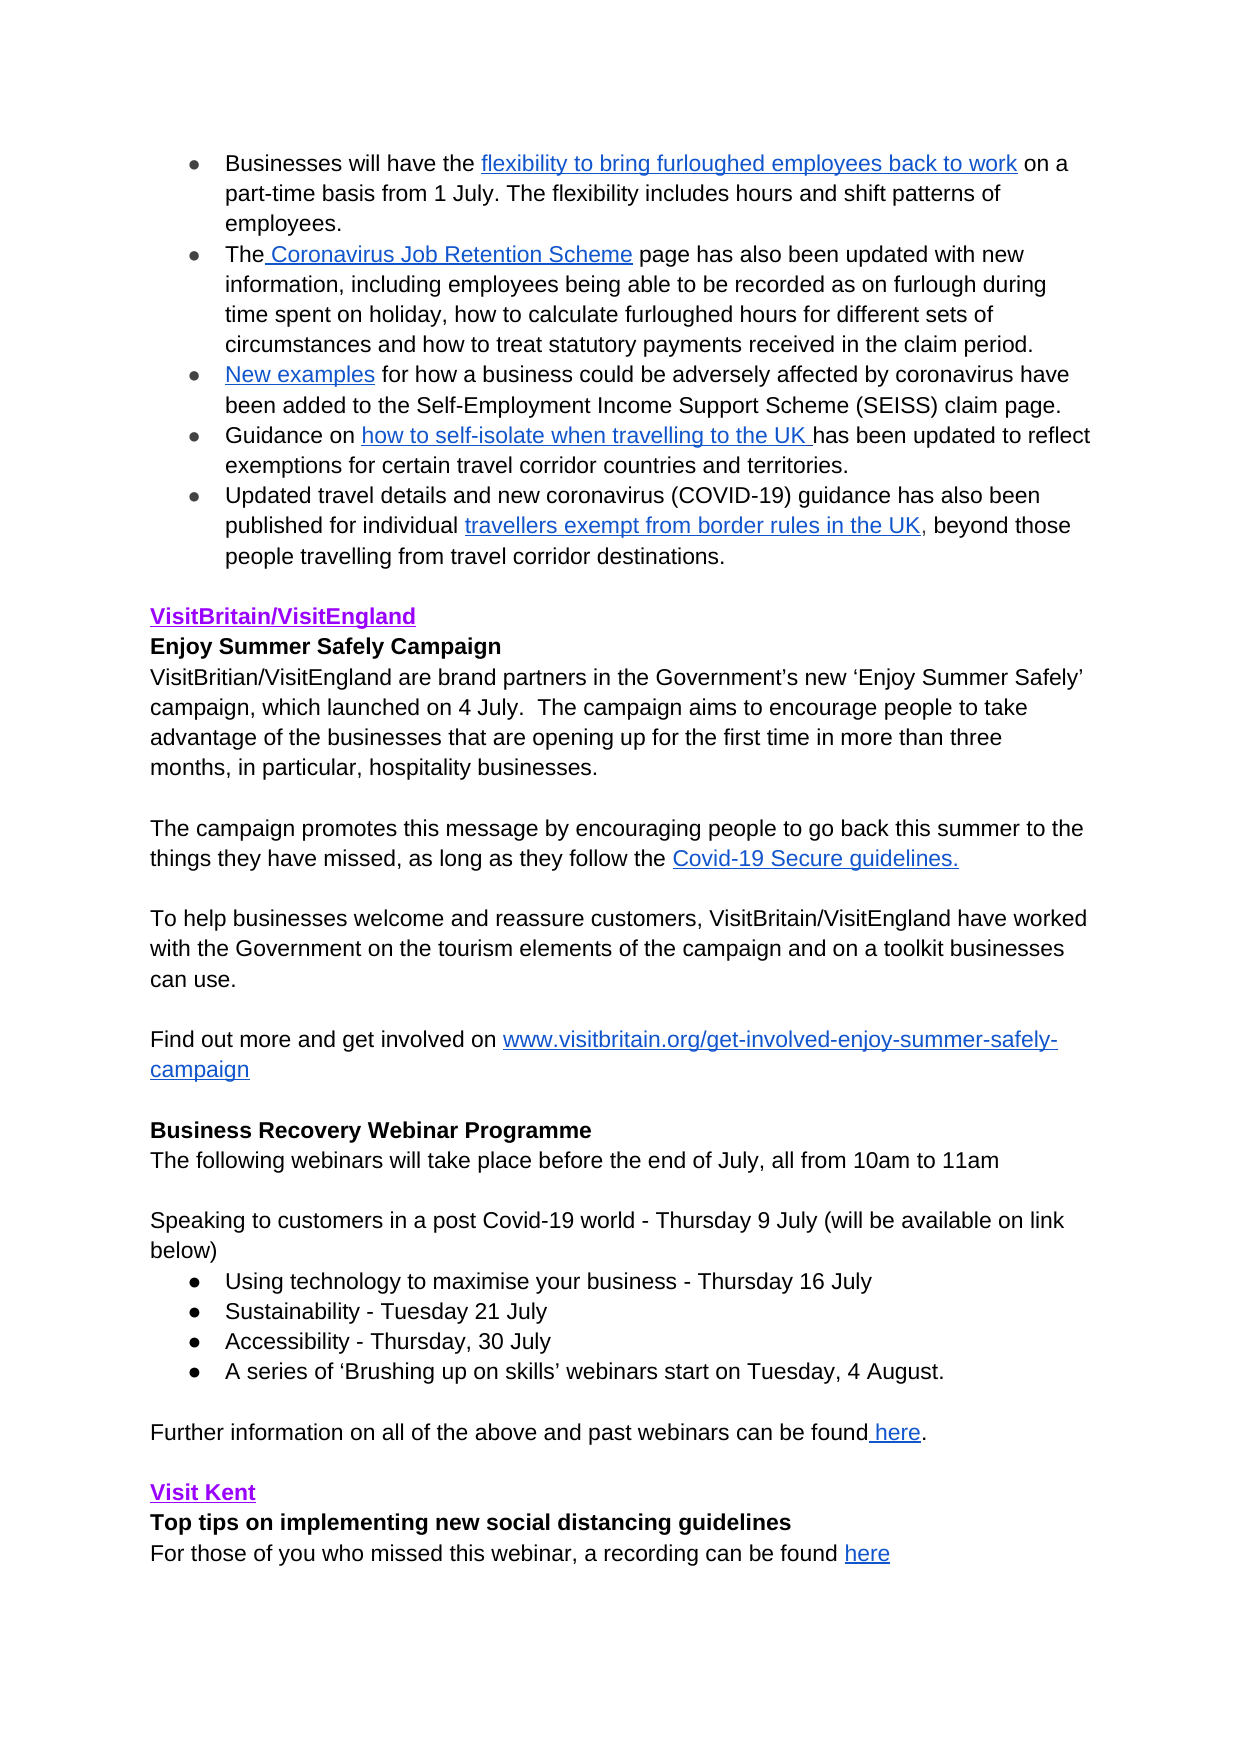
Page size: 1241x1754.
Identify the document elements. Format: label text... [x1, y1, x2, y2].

list The Coronavirus Job Retention Scheme page has also been updated with new information, including employees being able to be recorded as on furlough during time spent on holiday, how to calculate furloughed hours for different sets of circumstances and how to treat statutory payments received in the claim period. [187, 241, 1090, 358]
list Businesses will have the flexibility to bring furloughed employees back to work on a part-time basis from 1 July. The flexibility includes hours and shift patterns of employees. [187, 150, 1090, 237]
list Accessibility - Thursday, 30 July [187, 1328, 1090, 1354]
text Business Recovery Webinar Programme [150, 1117, 1090, 1143]
list Sustainability - Tuesday 21 July [187, 1298, 1090, 1324]
list Updated travel details and new coronavirus (COVID-19) guidance has also been published for individual travellers exempt from border rules in the UK, beyond those people travelling from travel corridor destinations. [187, 482, 1090, 569]
list Using technology to maximise your business - Thursday 16 July [187, 1268, 1090, 1294]
list A series of ‘Brushing up on skills’ webinars start on Tuesday, 4 August. [187, 1358, 1090, 1385]
text The campaign promotes this message by encouraging people to go back this summer to the things they have missed, as long as they follow the Covid-19 Secure guidelines. [150, 814, 1090, 871]
text To help businesses welcome and reassure customers, VisitBritain/VisitEngland have worked with the Government on the tourism elements of the campaign and on a toolkit businesses can use. [150, 905, 1090, 992]
text Visit Kent [150, 1479, 1090, 1506]
text VisitBritian/VisitEngland are brand partners in the Government’s new ‘Enjoy Summer Safely’ campaign, which launched on 4 July. The campaign aims to encourage people to take advantage of the businesses that are opening up for the first time in more than three months, in particular, hospitality businesses. [150, 663, 1090, 781]
text The following webinars will take place before the end of July, all from 10am to 11am [150, 1147, 1090, 1173]
list New examples for how a business could be adversely affected by coronavirus have been added to the Self-Employment Income Support Scheme (SEISS) claim page. [187, 361, 1090, 418]
text Speaking to customers in a post Covid-19 world - Thursday 9 July (will be available on link below) [150, 1207, 1090, 1264]
list Guidance on how to self-isolate when travelling to the UK has been updated to reflect exemptions for certain travel corridor countries and territories. [187, 422, 1090, 478]
text VisitBritain/VisitEngland [150, 603, 1090, 629]
text Find out more and get involved on www.visitbritain.org/get-involved-enjoy-summer-safely-campaign [150, 1026, 1090, 1083]
text Further information on all of the above and past webinars can be found here. [150, 1419, 1090, 1445]
text For those of you who missed this webinar, a recording can be found here [150, 1539, 1090, 1566]
text Enjoy Summer Safely Campaign [150, 633, 1090, 660]
text Top tips on implementing new social distancing guidelines [150, 1509, 1090, 1536]
